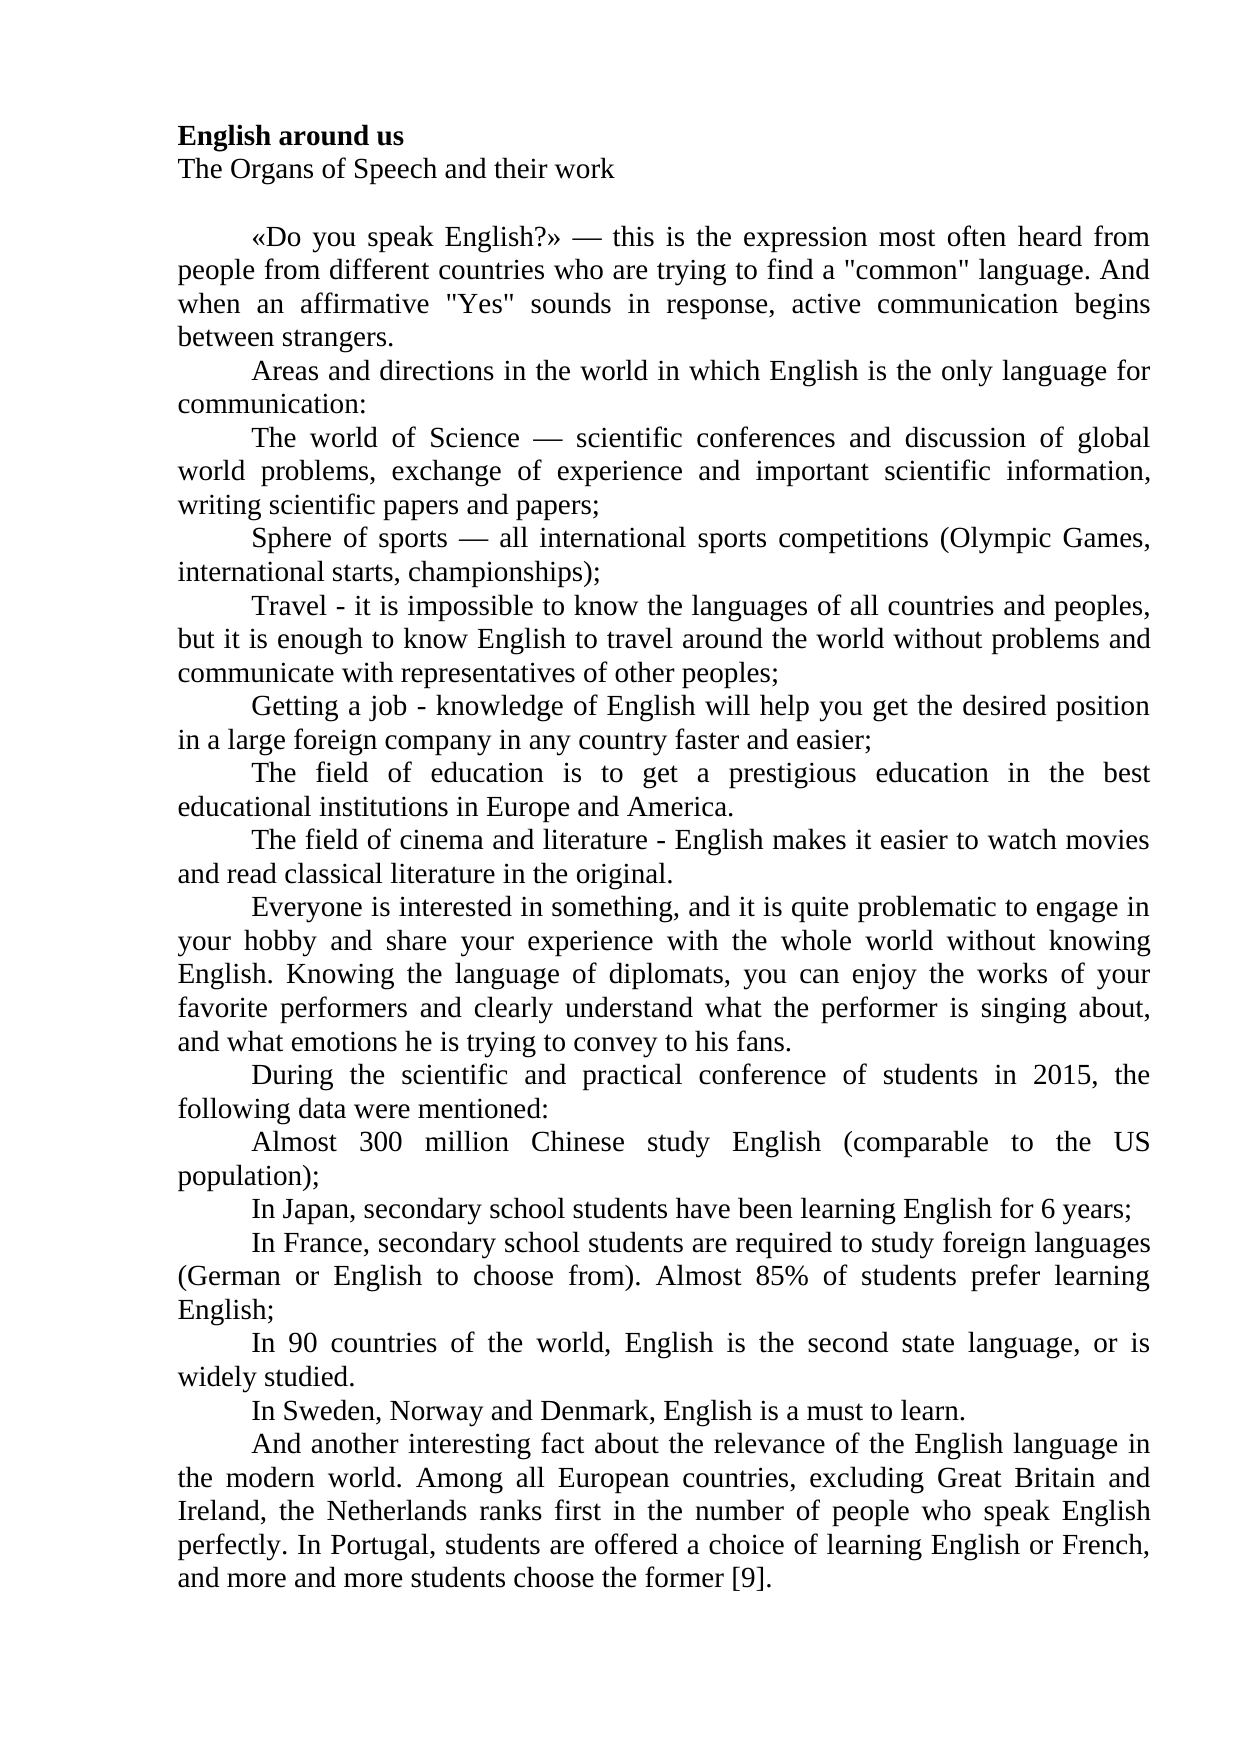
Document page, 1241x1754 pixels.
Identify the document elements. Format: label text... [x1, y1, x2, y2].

text The field of education is to get a prestigious education in the best educational institutions in Europe and America. [177, 755, 1152, 822]
text Areas and directions in the world in which English is the only language for communication: [177, 353, 1152, 420]
text Everyone is interested in something, and it is quite problematic to engage in your hobby and share your experience with the whole world without knowing English. Knowing the language of diplomats, you can enjoy the works of your favorite performers and clearly understand what the performer is singing about, and what emotions he is trying to convey to his fans. [177, 889, 1152, 1057]
text In Sweden, Norway and Denmark, English is a must to learn. [177, 1393, 1152, 1426]
text Sphere of sports — all international sports competitions (Olympic Games, international starts, championships); [177, 521, 1152, 588]
text The field of cinema and literature - English makes it easier to watch movies and read classical literature in the original. [177, 822, 1152, 889]
text In 90 countries of the world, English is the second state language, or is widely studied. [177, 1326, 1152, 1393]
text In France, secondary school students are required to study foreign languages (German or English to choose from). Almost 85% of students prefer learning English; [177, 1225, 1152, 1326]
text The world of Science — scientific conferences and discussion of global world problems, exchange of experience and important scientific information, writing scientific papers and papers; [177, 420, 1152, 521]
text Getting a job - knowledge of English will help you get the desired position in a large foreign company in any country faster and easier; [177, 688, 1152, 755]
text During the scientific and practical conference of students in 2015, the following data were mentioned: [177, 1057, 1152, 1124]
text Travel - it is impossible to know the languages of all countries and peoples, but it is enough to know English to travel around the world without problems and communicate with representatives of other peoples; [177, 588, 1152, 688]
text Almost 300 million Chinese study English (comparable to the US population); [177, 1124, 1152, 1191]
text In Japan, secondary school students have been learning English for 6 years; [177, 1191, 1152, 1225]
text The Organs of Speech and their work [177, 152, 1152, 185]
text And another interesting fact about the relevance of the English language in the modern world. Among all European countries, excluding Great Britain and Ireland, the Netherlands ranks first in the number of people who speak English perfectly. In Portugal, students are offered a choice of learning English or French, and more and more students choose the former [9]. [177, 1426, 1152, 1594]
text «Do you speak English?» — this is the expression most often heard from people from different countries who are trying to find a "common" language. And when an affirmative "Yes" sounds in response, active communication begins between strangers. [177, 219, 1152, 353]
text English around us [177, 118, 1152, 152]
